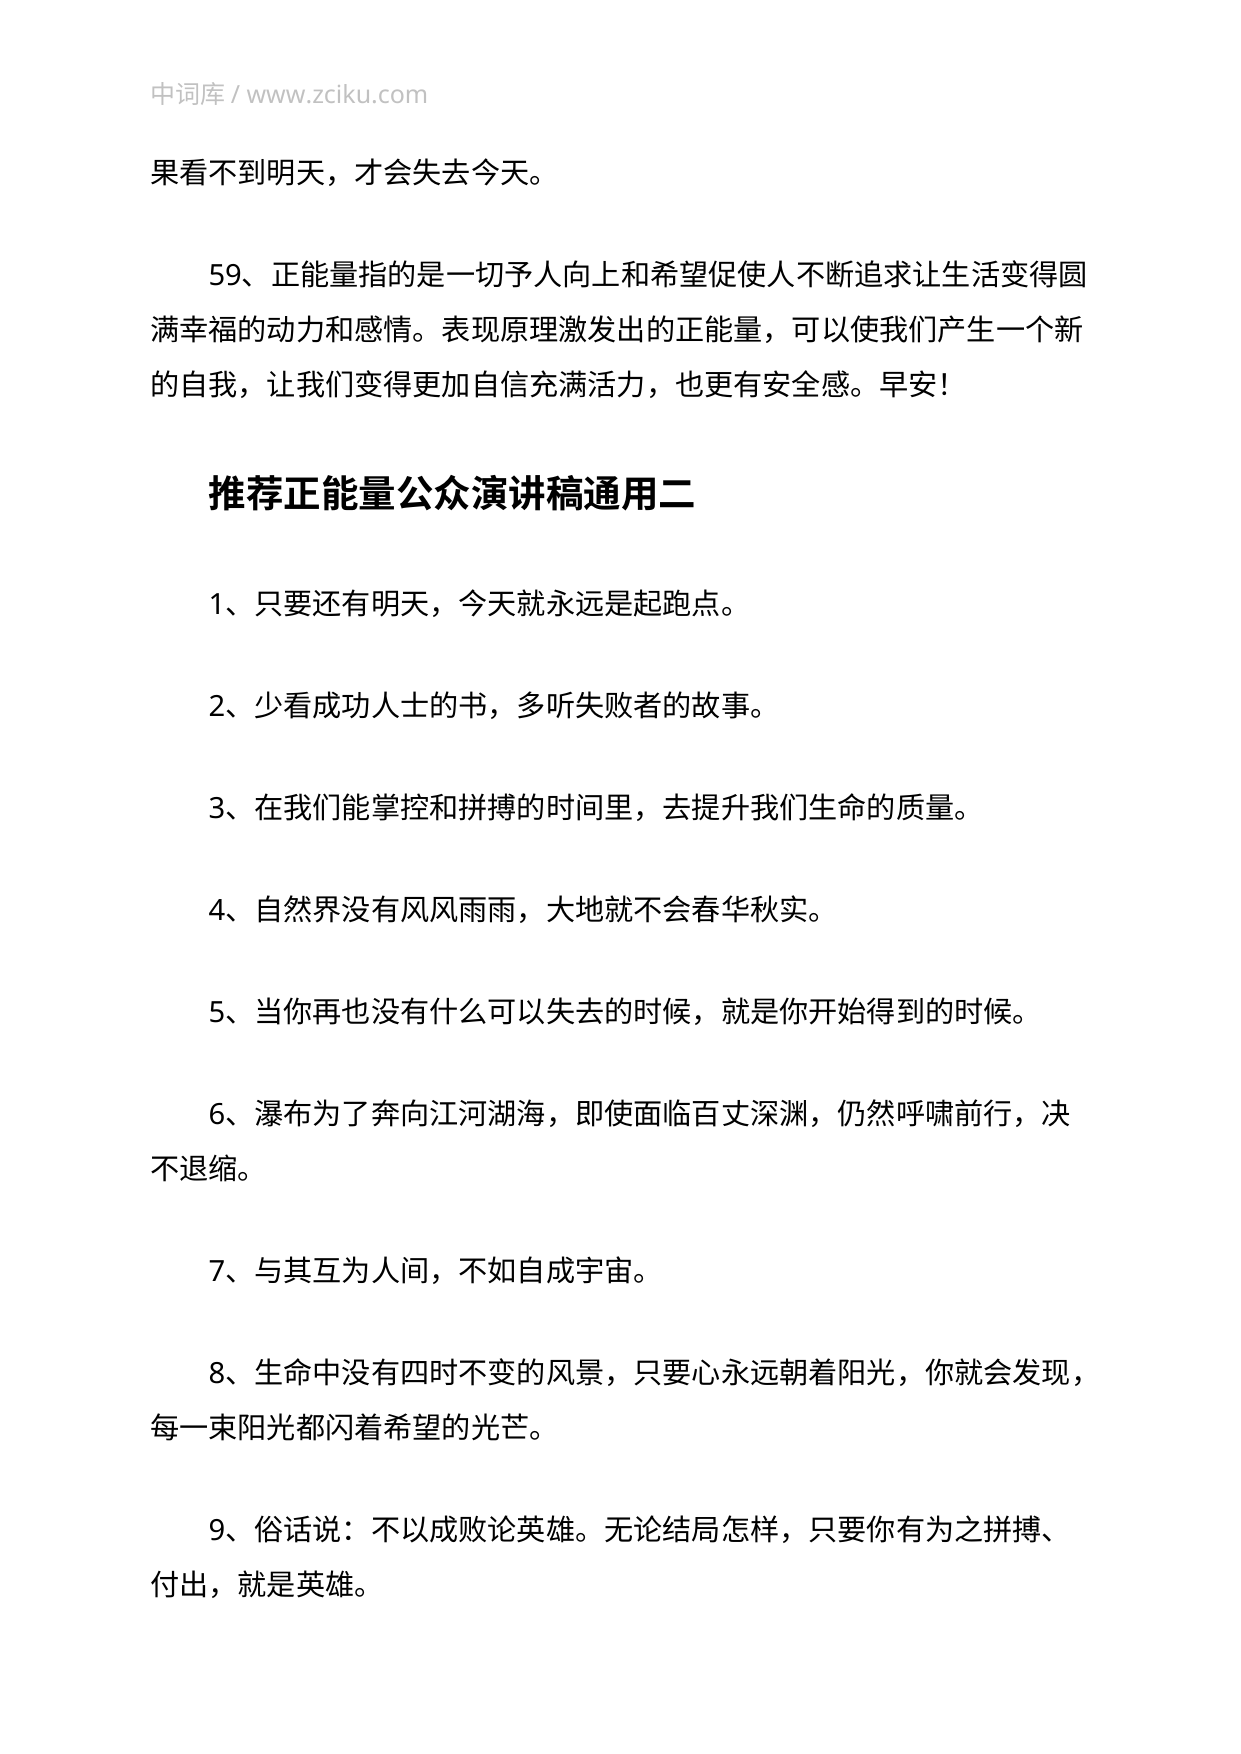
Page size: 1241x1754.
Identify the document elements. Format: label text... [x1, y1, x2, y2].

text 2、少看成功人士的书，多听失败者的故事。 [150, 683, 1090, 725]
text 59、正能量指的是一切予人向上和希望促使人不断追求让生活变得圆满幸福的动力和感情。表现原理激发出的正能量，可以使我们产生一个新的自我，让我们变得更加自信充满活力，也更有安全感。早安！ [150, 252, 1090, 404]
text 6、瀑布为了奔向江河湖海，即使面临百丈深渊，仍然呼啸前行，决不退缩。 [150, 1091, 1090, 1188]
text 8、生命中没有四时不变的风景，只要心永远朝着阳光，你就会发现，每一束阳光都闪着希望的光芒。 [150, 1349, 1090, 1447]
text 1、只要还有明天，今天就永远是起跑点。 [150, 581, 1090, 623]
text 5、当你再也没有什么可以失去的时候，就是你开始得到的时候。 [150, 989, 1090, 1031]
text 4、自然界没有风风雨雨，大地就不会春华秋实。 [150, 887, 1090, 929]
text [150, 150, 1090, 192]
text 推荐正能量公众演讲稿通用二 [150, 463, 1090, 518]
text 3、在我们能掌控和拼搏的时间里，去提升我们生命的质量。 [150, 785, 1090, 827]
text 7、与其互为人间，不如自成宇宙。 [150, 1247, 1090, 1290]
text 9、俗话说：不以成败论英雄。无论结局怎样，只要你有为之拼搏、付出，就是英雄。 [150, 1506, 1090, 1603]
